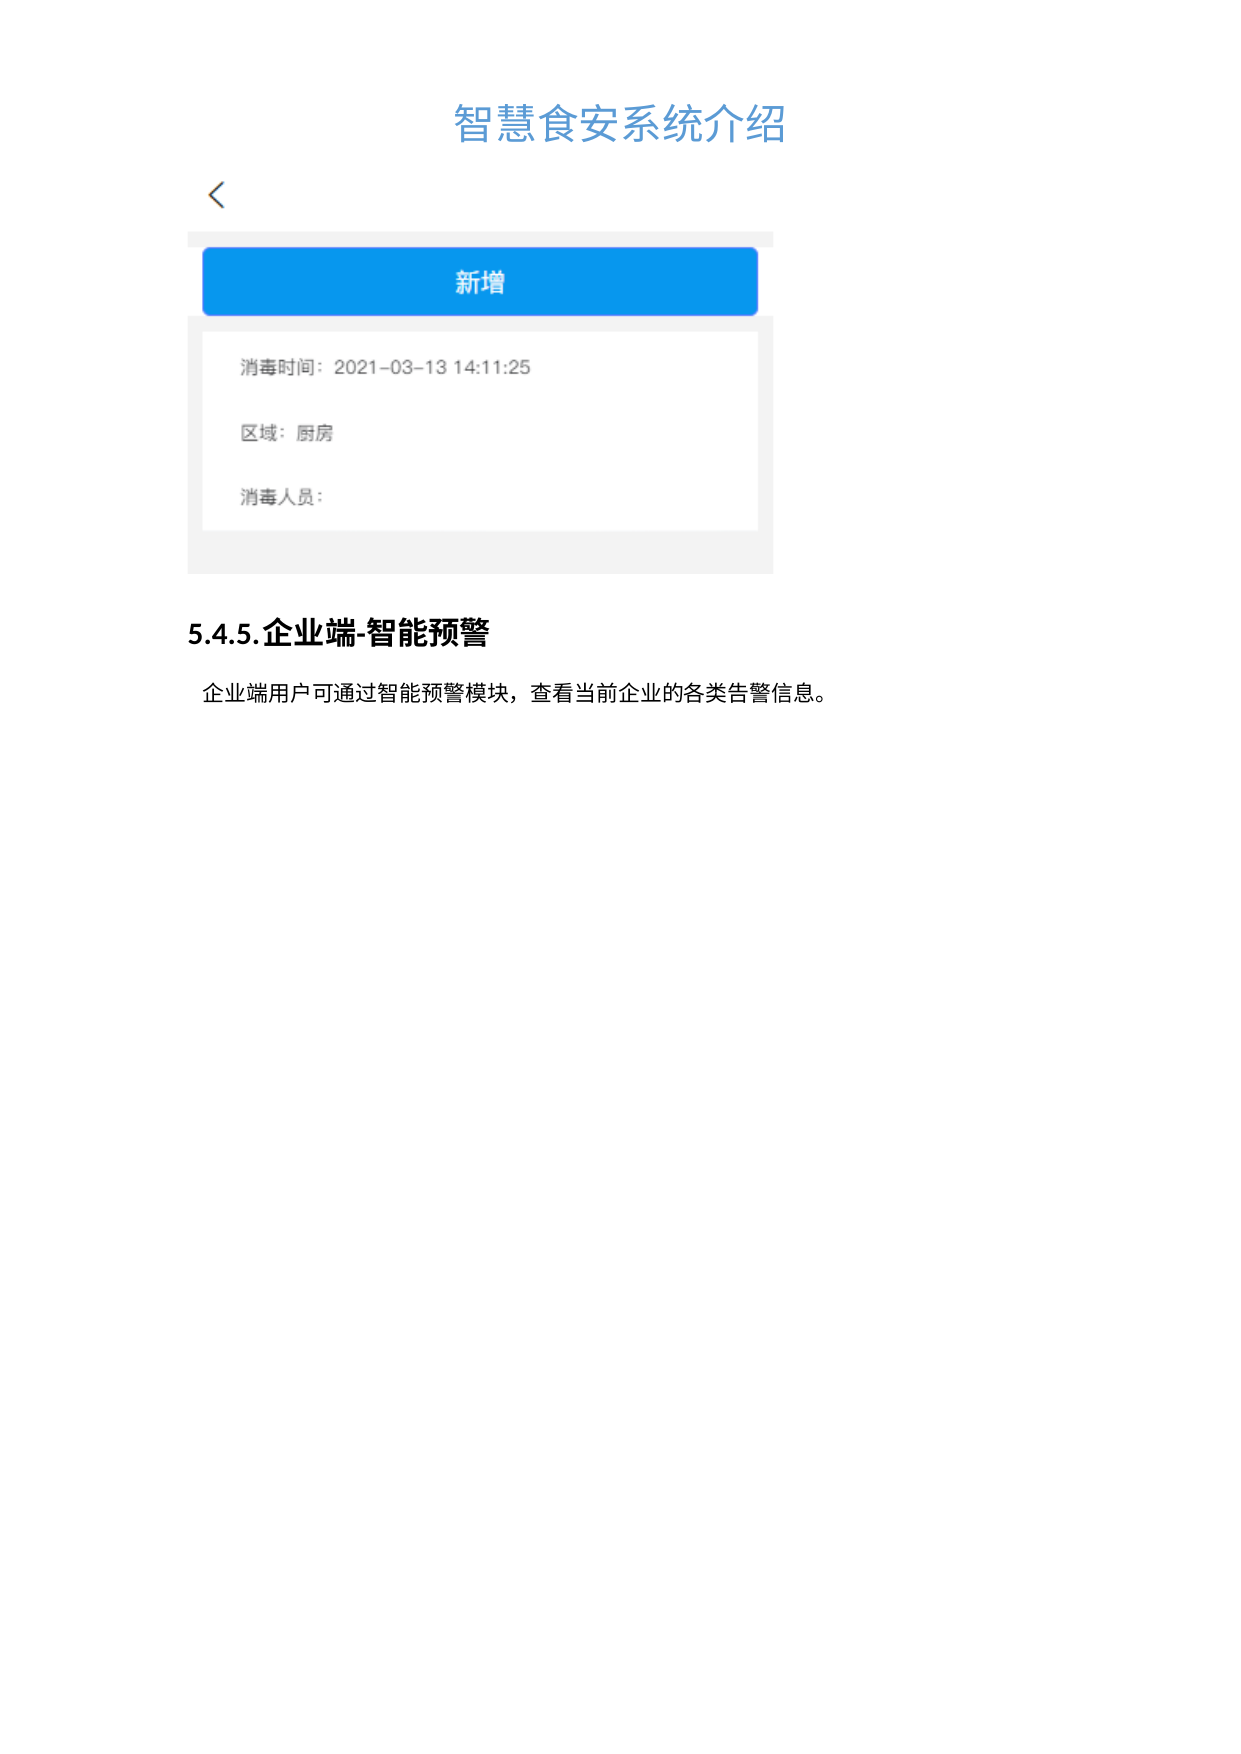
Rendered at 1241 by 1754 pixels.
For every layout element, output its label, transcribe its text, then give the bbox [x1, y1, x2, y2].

subtitle 企业端-智能预警 [187, 598, 1053, 663]
picture [187, 163, 774, 574]
text 企业端用户可通过智能预警模块，查看当前企业的各类告警信息。 [187, 676, 1053, 708]
